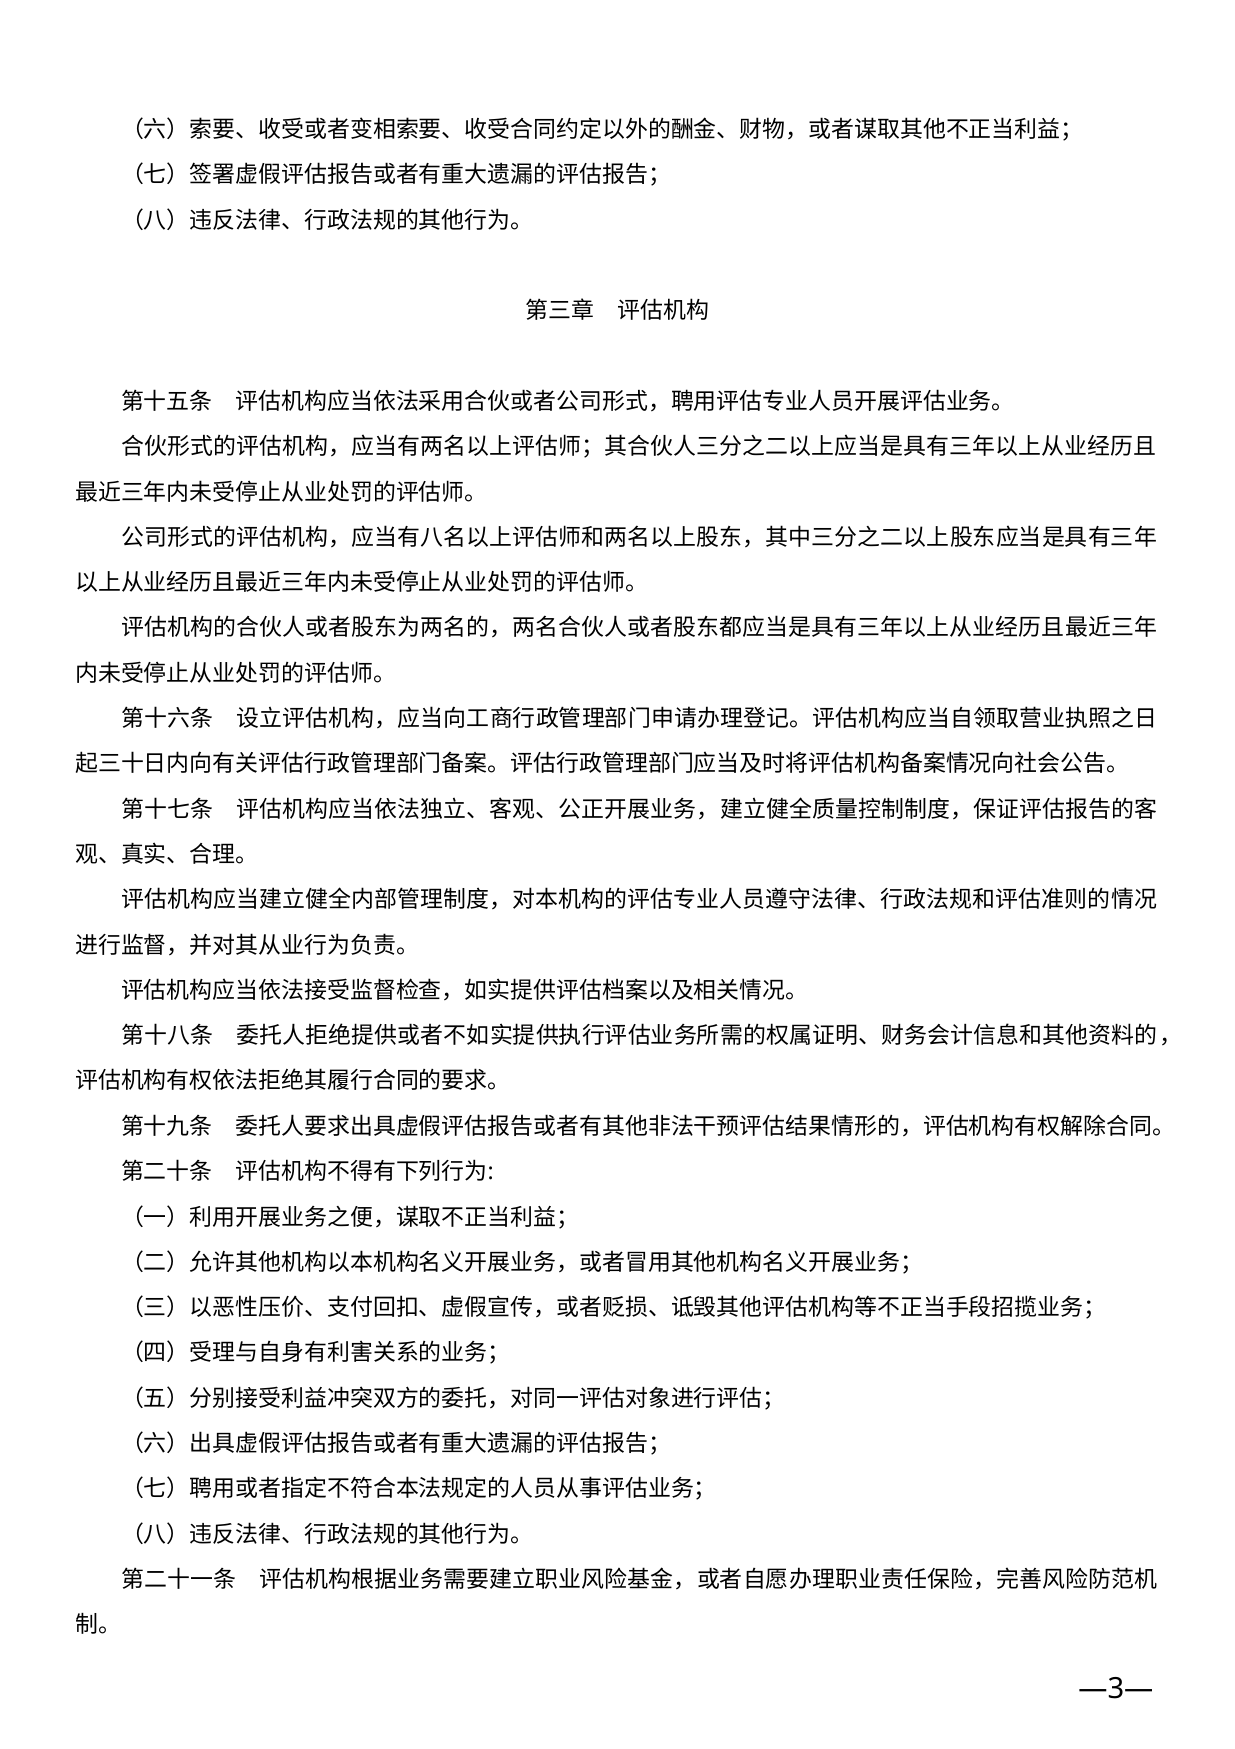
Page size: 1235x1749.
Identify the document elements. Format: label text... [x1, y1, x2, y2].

text 第二十条 评估机构不得有下列行为: [75, 1147, 1159, 1192]
text （二）允许其他机构以本机构名义开展业务，或者冒用其他机构名义开展业务； [75, 1238, 1159, 1283]
text 合伙形式的评估机构，应当有两名以上评估师；其合伙人三分之二以上应当是具有三年以上从业经历且最近三年内未受停止从业处罚的评估师。 [75, 422, 1159, 513]
text 第十九条 委托人要求出具虚假评估报告或者有其他非法干预评估结果情形的，评估机构有权解除合同。 [75, 1102, 1159, 1147]
text （三）以恶性压价、支付回扣、虚假宣传，或者贬损、诋毁其他评估机构等不正当手段招揽业务； [75, 1283, 1159, 1328]
text （四）受理与自身有利害关系的业务； [75, 1328, 1159, 1373]
text （五）分别接受利益冲突双方的委托，对同一评估对象进行评估； [75, 1373, 1159, 1419]
text （七）签署虚假评估报告或者有重大遗漏的评估报告； [75, 150, 1159, 195]
text 第十八条 委托人拒绝提供或者不如实提供执行评估业务所需的权属证明、财务会计信息和其他资料的，评估机构有权依法拒绝其履行合同的要求。 [75, 1011, 1159, 1102]
text （八）违反法律、行政法规的其他行为。 [75, 1509, 1159, 1555]
text 评估机构的合伙人或者股东为两名的，两名合伙人或者股东都应当是具有三年以上从业经历且最近三年内未受停止从业处罚的评估师。 [75, 603, 1159, 694]
text （八）违反法律、行政法规的其他行为。 [75, 195, 1159, 241]
text （六）索要、收受或者变相索要、收受合同约定以外的酬金、财物，或者谋取其他不正当利益； [75, 105, 1159, 150]
text 第十六条 设立评估机构，应当向工商行政管理部门申请办理登记。评估机构应当自领取营业执照之日起三十日内向有关评估行政管理部门备案。评估行政管理部门应当及时将评估机构备案情况向社会公告。 [75, 694, 1159, 784]
text 第十七条 评估机构应当依法独立、客观、公正开展业务，建立健全质量控制制度，保证评估报告的客观、真实、合理。 [75, 784, 1159, 875]
text 第二十一条 评估机构根据业务需要建立职业风险基金，或者自愿办理职业责任保险，完善风险防范机制。 [75, 1555, 1159, 1645]
text （六）出具虚假评估报告或者有重大遗漏的评估报告； [75, 1419, 1159, 1464]
text 公司形式的评估机构，应当有八名以上评估师和两名以上股东，其中三分之二以上股东应当是具有三年以上从业经历且最近三年内未受停止从业处罚的评估师。 [75, 513, 1159, 603]
text 第三章 评估机构 [75, 286, 1159, 331]
text 第十五条 评估机构应当依法采用合伙或者公司形式，聘用评估专业人员开展评估业务。 [75, 377, 1159, 422]
text （七）聘用或者指定不符合本法规定的人员从事评估业务； [75, 1464, 1159, 1509]
text （一）利用开展业务之便，谋取不正当利益； [75, 1192, 1159, 1238]
text 评估机构应当依法接受监督检查，如实提供评估档案以及相关情况。 [75, 966, 1159, 1011]
text 评估机构应当建立健全内部管理制度，对本机构的评估专业人员遵守法律、行政法规和评估准则的情况进行监督，并对其从业行为负责。 [75, 875, 1159, 966]
